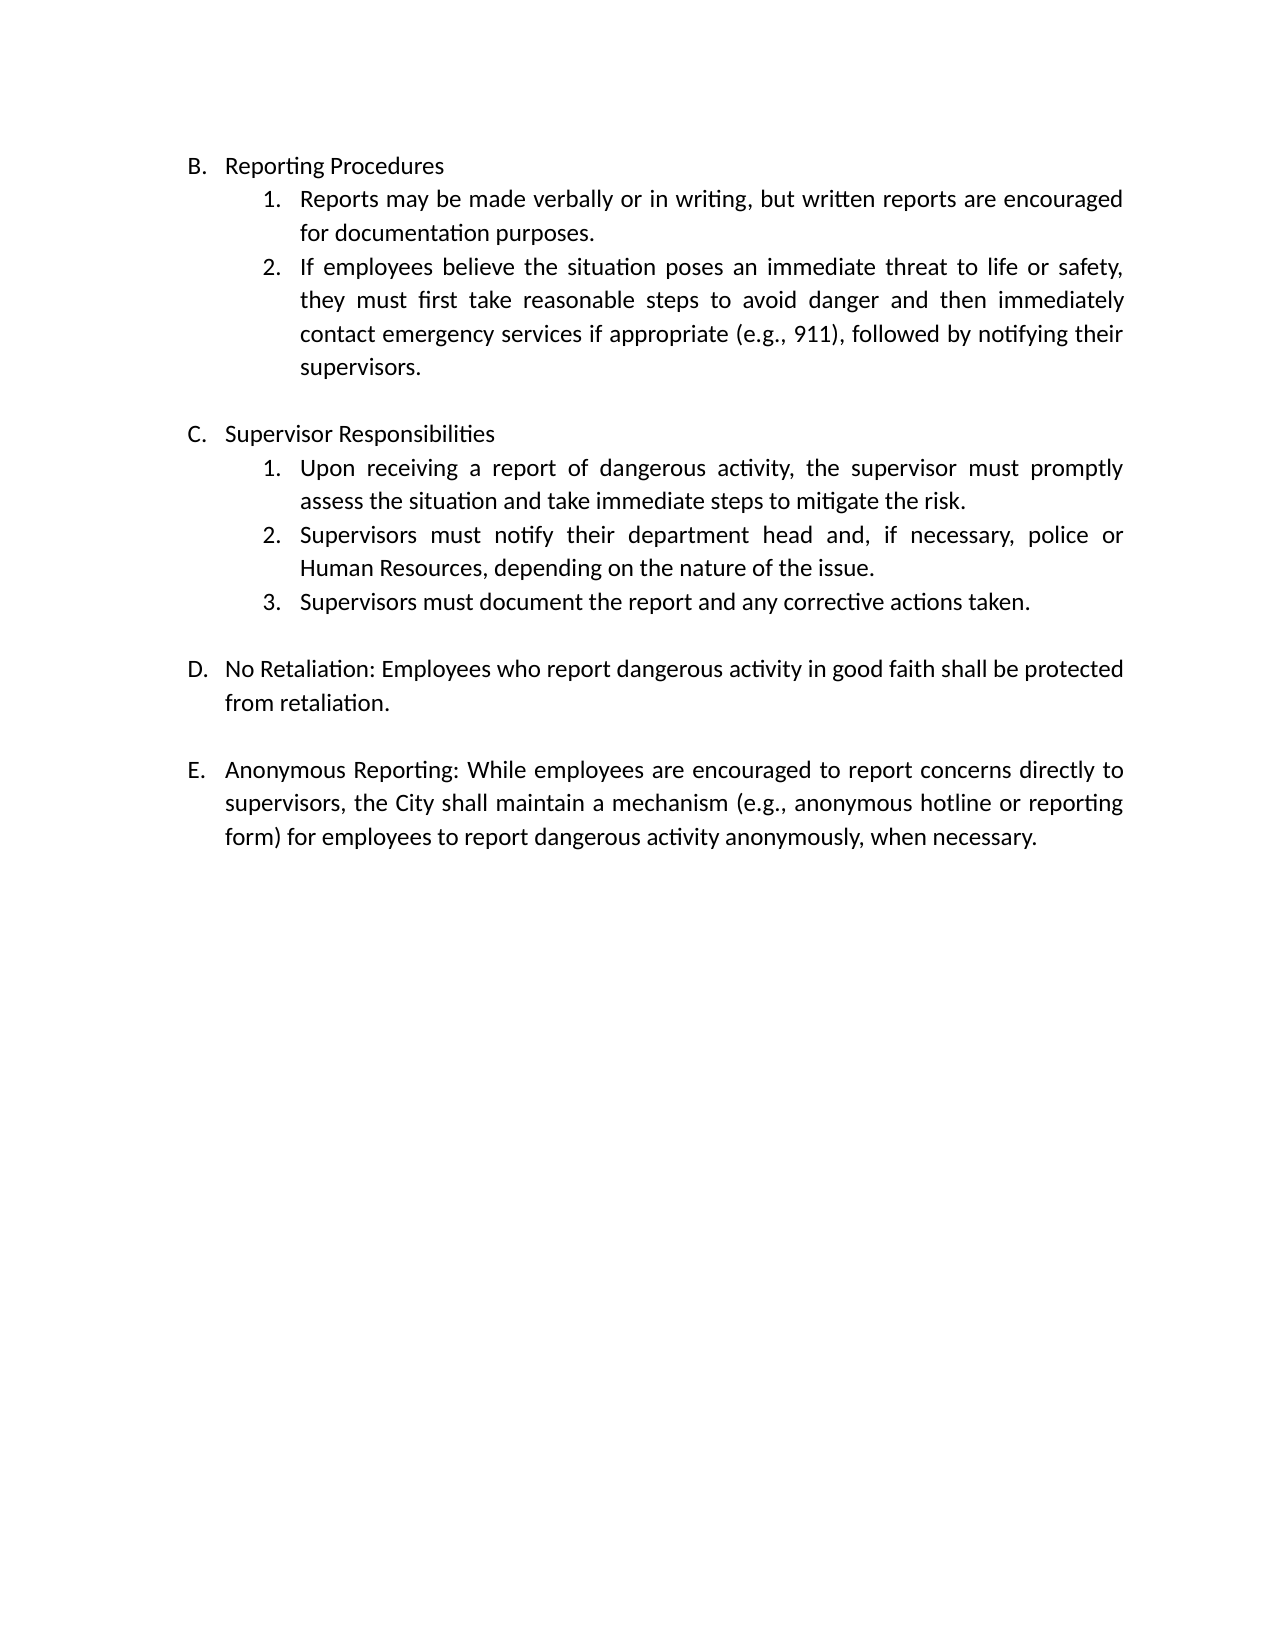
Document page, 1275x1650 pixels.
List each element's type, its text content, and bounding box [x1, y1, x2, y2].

list Supervisors must document the report and any corrective actions taken. [262, 586, 1125, 617]
list Reports may be made verbally or in writing, but written reports are encouraged for documentation purposes. [262, 183, 1125, 248]
list No Retaliation: Employees who report dangerous activity in good faith shall be protected from retaliation. [187, 653, 1125, 717]
list Reporting Procedures [187, 150, 1125, 181]
list Supervisor Responsibilities [187, 418, 1125, 449]
list Upon receiving a report of dangerous activity, the supervisor must promptly assess the situation and take immediate steps to mitigate the risk. [262, 452, 1125, 516]
list If employees believe the situation poses an immediate threat to life or safety, they must first take reasonable steps to avoid danger and then immediately contact emergency services if appropriate (e.g., 911), followed by notifying their supervisors. [262, 251, 1125, 382]
list Anonymous Reporting: While employees are encouraged to report concerns directly to supervisors, the City shall maintain a mechanism (e.g., anonymous hotline or reporting form) for employees to report dangerous activity anonymously, when necessary. [187, 754, 1125, 851]
list Supervisors must notify their department head and, if necessary, police or Human Resources, depending on the nature of the issue. [262, 519, 1125, 583]
